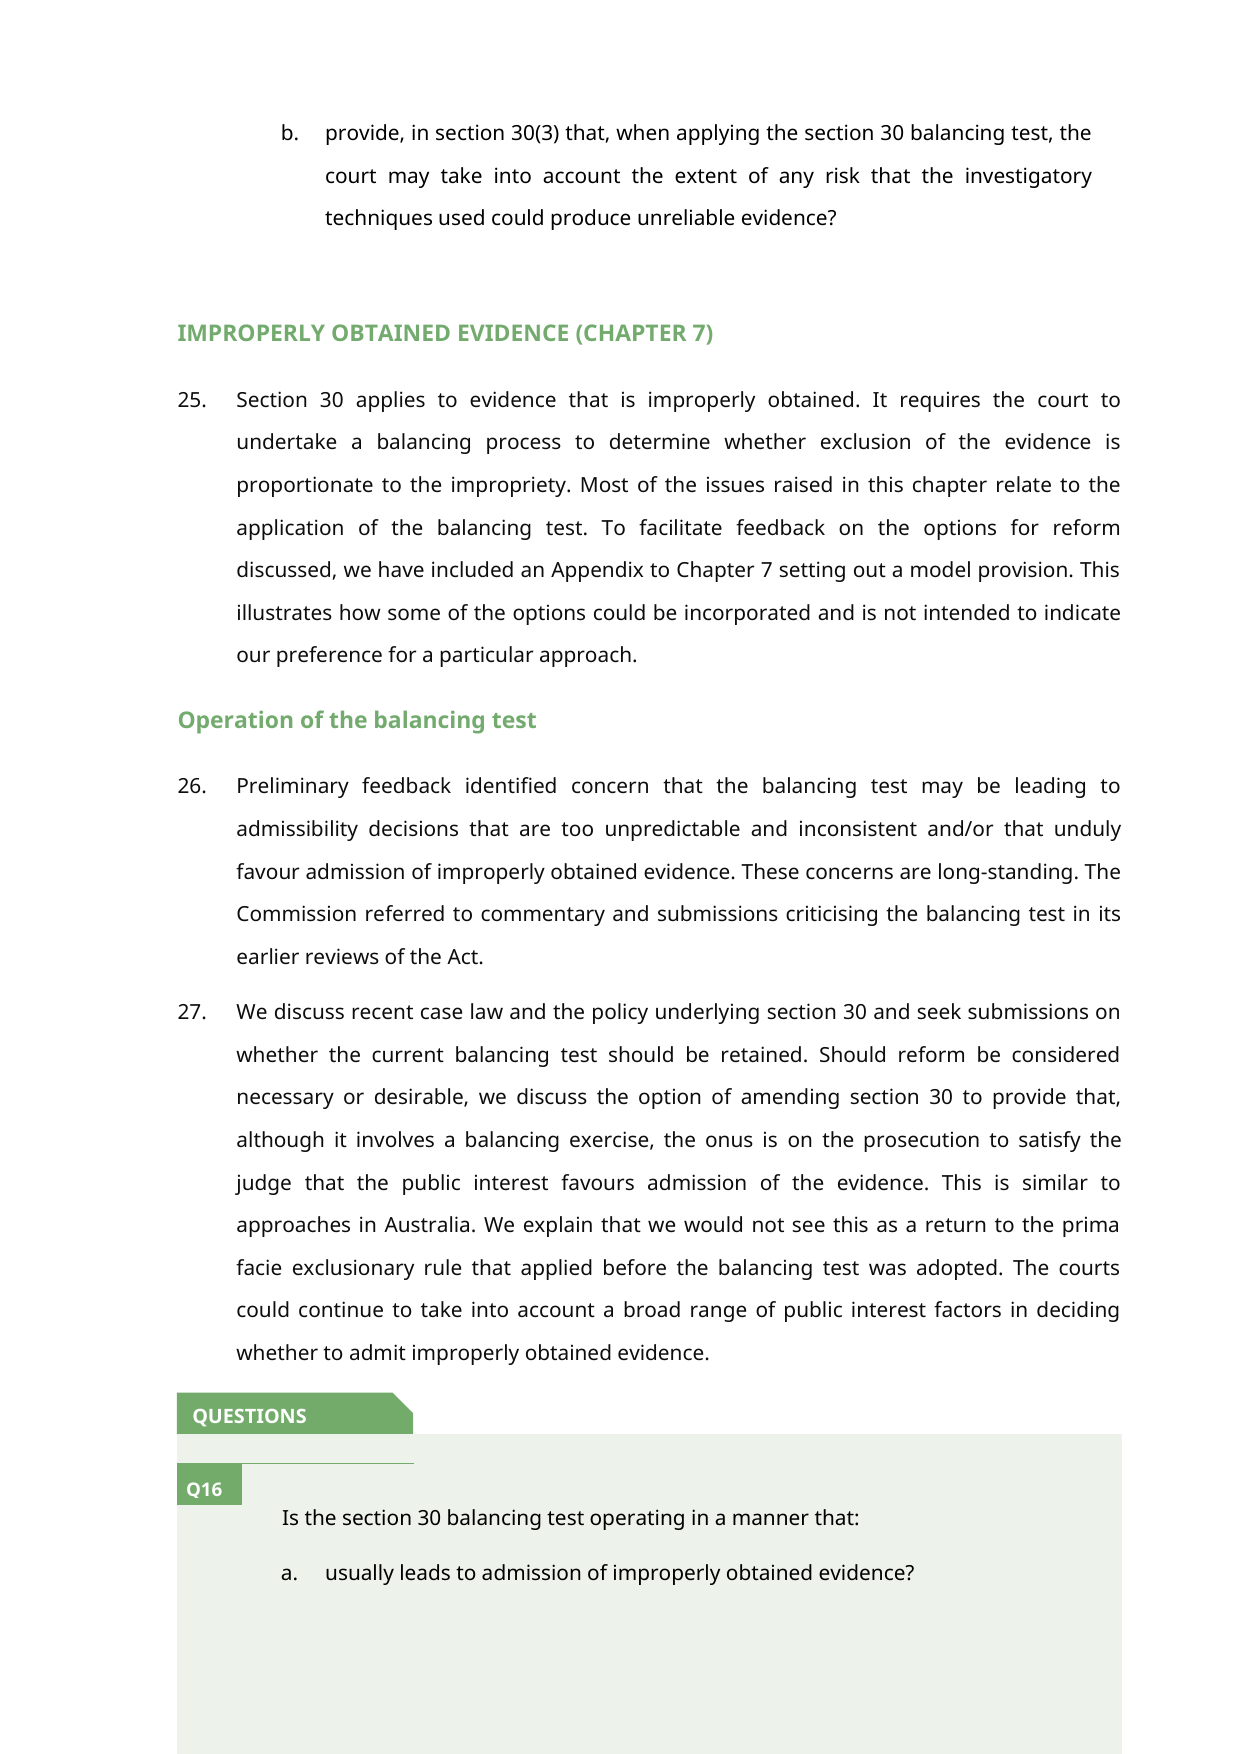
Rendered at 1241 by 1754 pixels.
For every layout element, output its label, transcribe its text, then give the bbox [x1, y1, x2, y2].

text Is the section 30 balancing test operating in a manner that: [282, 1503, 1092, 1532]
list Section 30 applies to evidence that is improperly obtained. It requires the court to undertake a balancing process to determine whether exclusion of the evidence is proportionate to the impropriety. Most of the issues raised in this chapter relate to the application of the balancing test. To facilitate feedback on the options for reform discussed, we have included an Appendix to Chapter 7 setting out a model provision. This illustrates how some of the options could be incorporated and is not intended to indicate our preference for a particular approach. [177, 385, 1122, 669]
list Preliminary feedback identified concern that the balancing test may be leading to admissibility decisions that are too unpredictable and inconsistent and/or that unduly favour admission of improperly obtained evidence. These concerns are long-standing. The Commission referred to commentary and submissions criticising the balancing test in its earlier reviews of the Act. [177, 772, 1122, 971]
subtitle Improperly obtained evidence (Chapter 7) [177, 317, 1122, 348]
list We discuss recent case law and the policy underlying section 30 and seek submissions on whether the current balancing test should be retained. Should reform be considered necessary or desirable, we discuss the option of amending section 30 to provide that, although it involves a balancing exercise, the onus is on the prosecution to satisfy the judge that the public interest favours admission of the evidence. This is similar to approaches in Australia. We explain that we would not see this as a return to the prima facie exclusionary rule that applied before the balancing test was adopted. The courts could continue to take into account a broad range of public interest factors in deciding whether to admit improperly obtained evidence. [177, 997, 1122, 1366]
text provide, in section 30(3) that, when applying the section 30 balancing test, the court may take into account the extent of any risk that the investigatory techniques used could produce unreliable evidence? [281, 118, 1092, 232]
list usually leads to admission of improperly obtained evidence? [281, 1558, 1092, 1587]
subtitle Operation of the balancing test [177, 704, 1122, 735]
